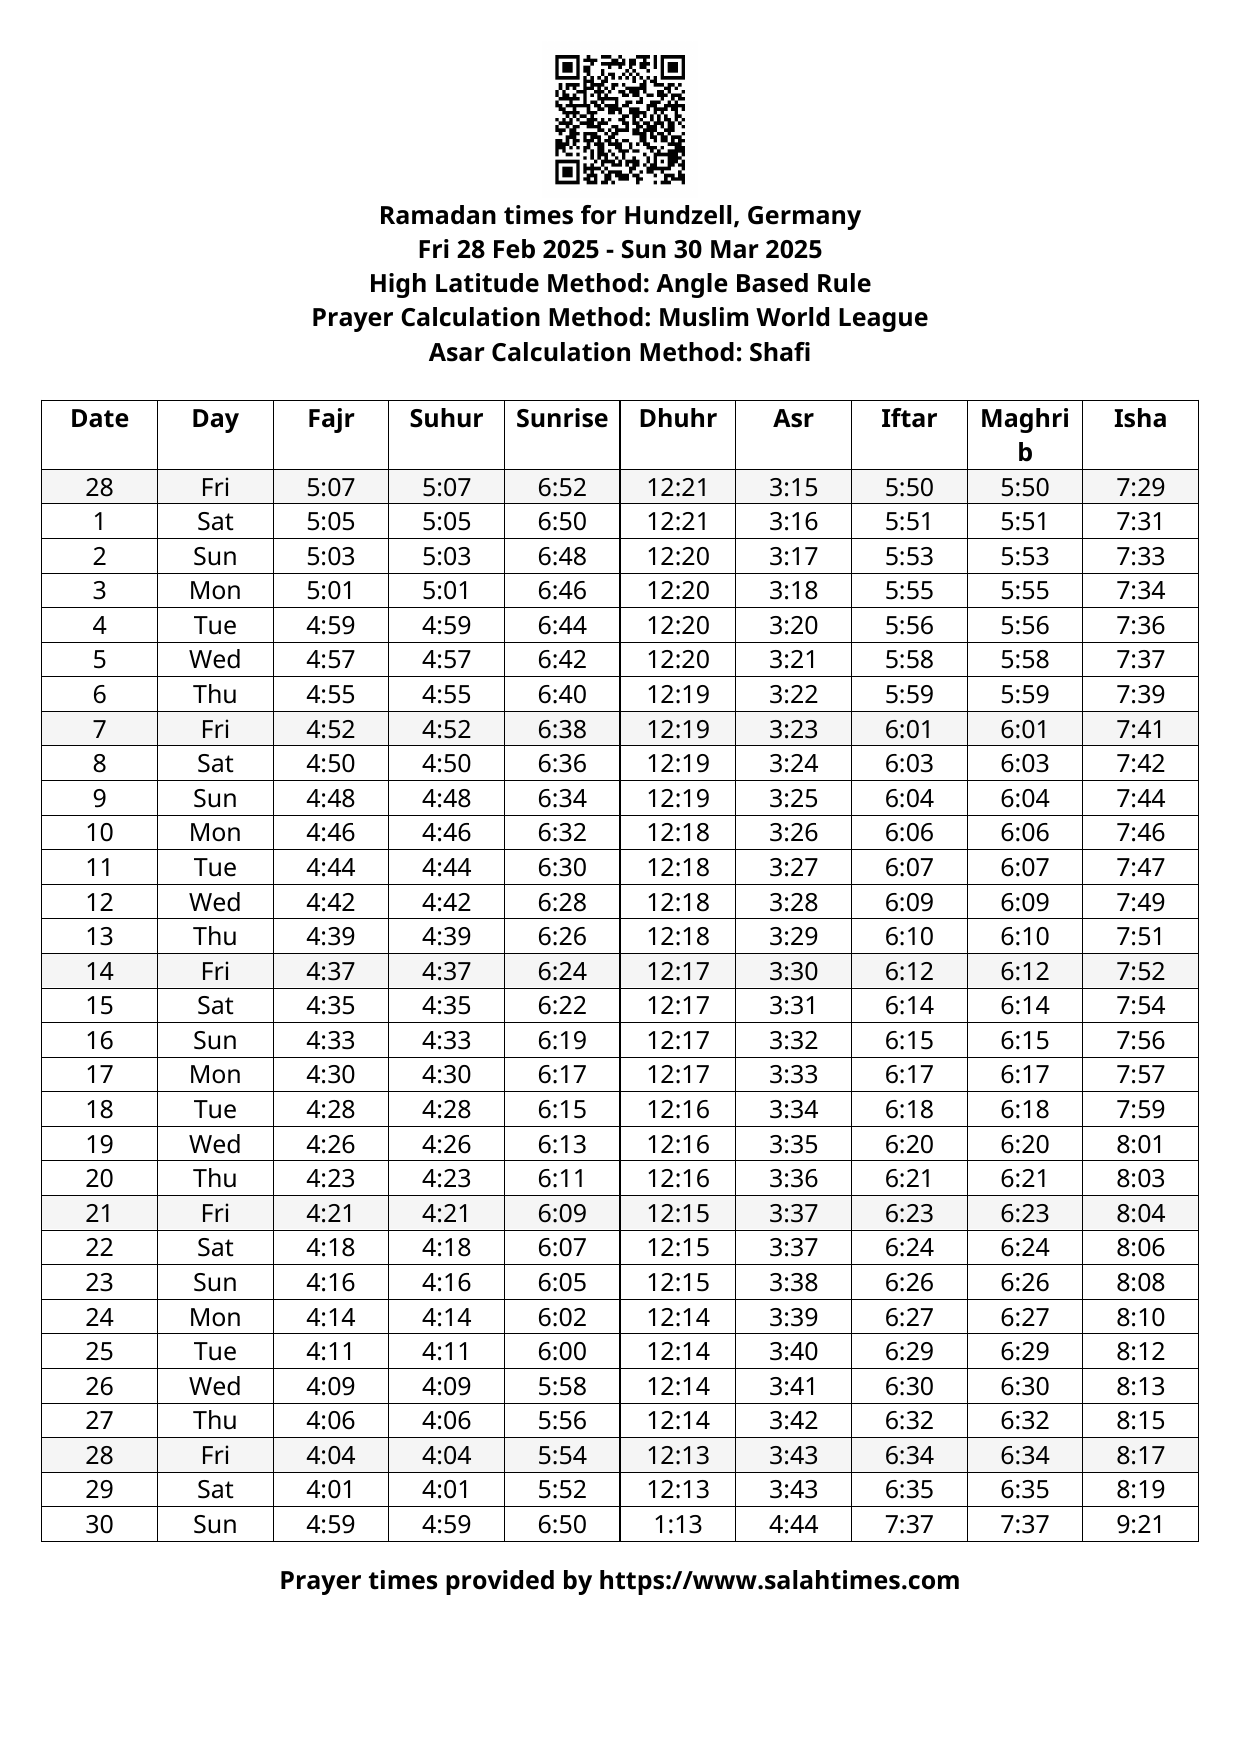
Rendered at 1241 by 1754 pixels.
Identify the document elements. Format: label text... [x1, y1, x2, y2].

table_cell 22 [42, 1231, 157, 1264]
table_cell Fri [158, 470, 273, 503]
table_cell 5:55 [852, 574, 967, 607]
table_cell 4:23 [274, 1161, 388, 1195]
table_cell 12:16 [621, 1127, 735, 1160]
table_cell 4:46 [274, 816, 388, 849]
table_cell 6:26 [505, 919, 619, 953]
table_cell 4:11 [274, 1334, 388, 1368]
table_cell 4 [42, 608, 157, 642]
table_cell 4:44 [274, 850, 388, 884]
table_cell 6:36 [505, 746, 619, 780]
table_cell 4:23 [389, 1161, 504, 1195]
table_cell 3:21 [736, 643, 851, 676]
table_cell Fri [158, 1196, 273, 1229]
table_cell 12 [42, 885, 157, 918]
table_cell 8 [42, 746, 157, 780]
table_cell 5:59 [852, 677, 967, 711]
table_cell Sun [158, 1265, 273, 1299]
table_header Suhur [389, 401, 504, 469]
table_cell 6:28 [505, 885, 619, 918]
table_cell Sun [158, 539, 273, 572]
table_cell 6:04 [852, 781, 967, 814]
table_cell 4:55 [274, 677, 388, 711]
table_cell 9:21 [1083, 1507, 1198, 1541]
table_cell 7:42 [1083, 746, 1198, 780]
table_cell 12:15 [621, 1265, 735, 1299]
table_cell 17 [42, 1058, 157, 1091]
table_cell 3:20 [736, 608, 851, 642]
table_cell 3:23 [736, 712, 851, 745]
table_cell 4:06 [274, 1404, 388, 1437]
table_cell 3:43 [736, 1473, 851, 1506]
table_cell 6:03 [852, 746, 967, 780]
table_cell 6:10 [968, 919, 1082, 953]
table_cell 4:59 [389, 608, 504, 642]
table_cell 3:40 [736, 1334, 851, 1368]
table_cell 4:39 [389, 919, 504, 953]
table_cell 6:52 [505, 470, 619, 503]
table_cell 3:39 [736, 1300, 851, 1333]
table_cell 4:09 [274, 1369, 388, 1402]
table_cell 5:03 [389, 539, 504, 572]
table_cell 6:32 [968, 1404, 1082, 1437]
table_header Sunrise [505, 401, 619, 469]
table_cell 6:07 [505, 1231, 619, 1264]
table_cell 6:24 [852, 1231, 967, 1264]
table_cell 14 [42, 954, 157, 987]
table_cell 8:08 [1083, 1265, 1198, 1299]
table_cell 5:54 [505, 1438, 619, 1472]
table_cell 4:18 [274, 1231, 388, 1264]
table_cell 7:37 [968, 1507, 1082, 1541]
table_cell 8:04 [1083, 1196, 1198, 1229]
table_cell 8:01 [1083, 1127, 1198, 1160]
table_cell 5:56 [852, 608, 967, 642]
table_cell 4:52 [274, 712, 388, 745]
table_cell 4:21 [274, 1196, 388, 1229]
table_cell Sat [158, 989, 273, 1022]
table_header Isha [1083, 401, 1198, 469]
table_cell Wed [158, 1369, 273, 1402]
table_cell 12:14 [621, 1300, 735, 1333]
table_cell 3:26 [736, 816, 851, 849]
table_cell 5:59 [968, 677, 1082, 711]
table_cell 3:17 [736, 539, 851, 572]
table_cell 12:14 [621, 1369, 735, 1402]
table_cell 4:04 [389, 1438, 504, 1472]
table_cell 5:53 [852, 539, 967, 572]
table_cell Mon [158, 1058, 273, 1091]
table_cell 6:50 [505, 504, 619, 538]
table_cell 5:58 [852, 643, 967, 676]
table_cell 6:10 [852, 919, 967, 953]
table_cell 6:15 [852, 1023, 967, 1057]
table_cell 3:28 [736, 885, 851, 918]
table_cell 4:16 [389, 1265, 504, 1299]
table_cell 4:01 [389, 1473, 504, 1506]
table_cell 6:35 [852, 1473, 967, 1506]
table_cell 3:41 [736, 1369, 851, 1402]
table_cell 6:17 [968, 1058, 1082, 1091]
table_cell 6:44 [505, 608, 619, 642]
table_cell 4:14 [274, 1300, 388, 1333]
table_cell 10 [42, 816, 157, 849]
table_cell 6:09 [968, 885, 1082, 918]
table_cell Tue [158, 608, 273, 642]
table_cell 6:17 [505, 1058, 619, 1091]
table_cell 6:02 [505, 1300, 619, 1333]
table_cell 15 [42, 989, 157, 1022]
text Prayer Calculation Method: Muslim World League [42, 300, 1198, 334]
table_cell 6:21 [968, 1161, 1082, 1195]
table_cell 6:46 [505, 574, 619, 607]
table_cell 8:12 [1083, 1334, 1198, 1368]
table_cell 6:19 [505, 1023, 619, 1057]
table_cell 6:27 [968, 1300, 1082, 1333]
table_cell 6:07 [852, 850, 967, 884]
table_cell 23 [42, 1265, 157, 1299]
table_header Dhuhr [621, 401, 735, 469]
table_cell 4:50 [274, 746, 388, 780]
table_cell 3:31 [736, 989, 851, 1022]
table_cell 6:34 [505, 781, 619, 814]
table_cell 12:20 [621, 574, 735, 607]
table_cell 5:53 [968, 539, 1082, 572]
table_cell 3:18 [736, 574, 851, 607]
table_cell 6:07 [968, 850, 1082, 884]
table_cell 12:19 [621, 746, 735, 780]
table_cell 6:30 [505, 850, 619, 884]
table_cell 7:37 [852, 1507, 967, 1541]
table_cell 6:22 [505, 989, 619, 1022]
table_cell 6:34 [968, 1438, 1082, 1472]
table_cell 3:24 [736, 746, 851, 780]
table_cell Tue [158, 850, 273, 884]
table_cell 12:16 [621, 1092, 735, 1126]
table_cell 3 [42, 574, 157, 607]
table_cell 1:13 [621, 1507, 735, 1541]
table_cell 4:26 [274, 1127, 388, 1160]
text Prayer times provided by https://www.salahtimes.com [42, 1563, 1198, 1597]
table_cell 3:34 [736, 1092, 851, 1126]
table_header Iftar [852, 401, 967, 469]
table_cell 2 [42, 539, 157, 572]
table_cell 5:50 [852, 470, 967, 503]
table_cell 7:29 [1083, 470, 1198, 503]
table_cell 4:35 [389, 989, 504, 1022]
table_cell 3:30 [736, 954, 851, 987]
table_cell 4:35 [274, 989, 388, 1022]
table_cell 4:44 [736, 1507, 851, 1541]
table_cell Tue [158, 1092, 273, 1126]
table_cell 12:16 [621, 1161, 735, 1195]
table_cell 4:48 [274, 781, 388, 814]
table_cell Sat [158, 1231, 273, 1264]
table_cell 6:09 [505, 1196, 619, 1229]
table_cell 4:01 [274, 1473, 388, 1506]
table_cell 4:14 [389, 1300, 504, 1333]
table_cell 4:06 [389, 1404, 504, 1437]
table_cell 7:47 [1083, 850, 1198, 884]
table_cell 3:33 [736, 1058, 851, 1091]
table_cell Thu [158, 1404, 273, 1437]
table_cell 7:49 [1083, 885, 1198, 918]
table_cell 6:14 [852, 989, 967, 1022]
table_cell 4:57 [274, 643, 388, 676]
table_cell 6:21 [852, 1161, 967, 1195]
table_cell 3:15 [736, 470, 851, 503]
table_cell 6:04 [968, 781, 1082, 814]
table_cell Sat [158, 1473, 273, 1506]
table_cell 3:27 [736, 850, 851, 884]
table_cell 8:10 [1083, 1300, 1198, 1333]
table_cell 8:03 [1083, 1161, 1198, 1195]
table_cell 8:13 [1083, 1369, 1198, 1402]
table_cell 3:36 [736, 1161, 851, 1195]
table_cell 6:30 [852, 1369, 967, 1402]
table_cell 7:44 [1083, 781, 1198, 814]
table_header Asr [736, 401, 851, 469]
table_cell 5:58 [968, 643, 1082, 676]
table_cell 12:21 [621, 470, 735, 503]
table_cell 6:34 [852, 1438, 967, 1472]
table_cell 6:06 [968, 816, 1082, 849]
picture [542, 41, 699, 198]
table_cell 4:37 [274, 954, 388, 987]
table_cell 4:04 [274, 1438, 388, 1472]
table_cell 6:06 [852, 816, 967, 849]
table_cell Thu [158, 919, 273, 953]
table_cell 13 [42, 919, 157, 953]
table_cell 16 [42, 1023, 157, 1057]
text Asar Calculation Method: Shafi [42, 334, 1198, 368]
table_cell 6:35 [968, 1473, 1082, 1506]
table_cell 20 [42, 1161, 157, 1195]
table_cell 5:05 [274, 504, 388, 538]
table_cell 6:17 [852, 1058, 967, 1091]
table_cell 5:01 [389, 574, 504, 607]
table_cell 6:24 [968, 1231, 1082, 1264]
table_cell 5:55 [968, 574, 1082, 607]
table_cell Thu [158, 1161, 273, 1195]
table_cell 19 [42, 1127, 157, 1160]
table_cell 6:03 [968, 746, 1082, 780]
table_cell 6:20 [852, 1127, 967, 1160]
table_header Fajr [274, 401, 388, 469]
table_cell 12:13 [621, 1473, 735, 1506]
table_cell 12:20 [621, 539, 735, 572]
table_cell Sun [158, 781, 273, 814]
table_cell 12:17 [621, 954, 735, 987]
table_cell 8:15 [1083, 1404, 1198, 1437]
table_cell 12:19 [621, 712, 735, 745]
table_cell 6:14 [968, 989, 1082, 1022]
table_cell 4:42 [274, 885, 388, 918]
table_cell 5:03 [274, 539, 388, 572]
table_cell 3:43 [736, 1438, 851, 1472]
table_cell Sun [158, 1507, 273, 1541]
table_cell 6:12 [852, 954, 967, 987]
table_cell 4:44 [389, 850, 504, 884]
table_cell 7:36 [1083, 608, 1198, 642]
table_cell 3:25 [736, 781, 851, 814]
table_cell 7:52 [1083, 954, 1198, 987]
table_cell 3:22 [736, 677, 851, 711]
table_cell 6:18 [852, 1092, 967, 1126]
table_cell 12:18 [621, 816, 735, 849]
table_cell 12:13 [621, 1438, 735, 1472]
table_cell Wed [158, 1127, 273, 1160]
table_cell 4:16 [274, 1265, 388, 1299]
table_cell 8:17 [1083, 1438, 1198, 1472]
table_cell 3:38 [736, 1265, 851, 1299]
table_cell 3:37 [736, 1231, 851, 1264]
table_cell 5:56 [968, 608, 1082, 642]
table_cell Sun [158, 1023, 273, 1057]
table_cell 4:26 [389, 1127, 504, 1160]
table_cell 6:09 [852, 885, 967, 918]
table_cell 5:51 [852, 504, 967, 538]
table_cell Sat [158, 504, 273, 538]
table_cell 7:31 [1083, 504, 1198, 538]
table_cell 6:13 [505, 1127, 619, 1160]
table_cell 4:21 [389, 1196, 504, 1229]
table_cell 6:32 [852, 1404, 967, 1437]
table_cell 4:42 [389, 885, 504, 918]
table_cell 12:20 [621, 608, 735, 642]
table_cell 6:23 [852, 1196, 967, 1229]
table_cell 4:59 [389, 1507, 504, 1541]
table_cell 6:20 [968, 1127, 1082, 1160]
table_cell 12:14 [621, 1334, 735, 1368]
table_cell 3:29 [736, 919, 851, 953]
table_cell 4:30 [274, 1058, 388, 1091]
table_cell 6:26 [968, 1265, 1082, 1299]
table_cell 12:19 [621, 781, 735, 814]
table_cell 6:50 [505, 1507, 619, 1541]
table_cell Sat [158, 746, 273, 780]
table_cell 3:32 [736, 1023, 851, 1057]
table_cell 4:59 [274, 608, 388, 642]
table_cell 6:15 [505, 1092, 619, 1126]
table_cell 12:21 [621, 504, 735, 538]
table_cell 6:38 [505, 712, 619, 745]
table_cell 6:42 [505, 643, 619, 676]
table_cell 12:17 [621, 989, 735, 1022]
table_header Day [158, 401, 273, 469]
table_cell 11 [42, 850, 157, 884]
table_cell 8:06 [1083, 1231, 1198, 1264]
table_cell 6:32 [505, 816, 619, 849]
table_cell 5:58 [505, 1369, 619, 1402]
table_cell Fri [158, 954, 273, 987]
table_cell 30 [42, 1507, 157, 1541]
table_cell 5:07 [274, 470, 388, 503]
table_cell 9 [42, 781, 157, 814]
table_cell 7:51 [1083, 919, 1198, 953]
table_cell 5:07 [389, 470, 504, 503]
table_cell 4:52 [389, 712, 504, 745]
table_cell 4:48 [389, 781, 504, 814]
text Fri 28 Feb 2025 - Sun 30 Mar 2025 [42, 232, 1198, 266]
table_cell 4:59 [274, 1507, 388, 1541]
table_cell 6:29 [852, 1334, 967, 1368]
table_cell 4:33 [389, 1023, 504, 1057]
table_cell 26 [42, 1369, 157, 1402]
table_cell 29 [42, 1473, 157, 1506]
table_cell 7:59 [1083, 1092, 1198, 1126]
table_cell 4:37 [389, 954, 504, 987]
table_cell 18 [42, 1092, 157, 1126]
table_cell 27 [42, 1404, 157, 1437]
table_cell 12:15 [621, 1196, 735, 1229]
table_cell 6:01 [968, 712, 1082, 745]
table_cell 6:24 [505, 954, 619, 987]
table_cell 4:11 [389, 1334, 504, 1368]
table_cell 5:51 [968, 504, 1082, 538]
table_cell 5:56 [505, 1404, 619, 1437]
table_cell 6:27 [852, 1300, 967, 1333]
table_cell 7:34 [1083, 574, 1198, 607]
table_cell 7:54 [1083, 989, 1198, 1022]
table_cell 6:26 [852, 1265, 967, 1299]
table_cell 4:18 [389, 1231, 504, 1264]
table_cell 25 [42, 1334, 157, 1368]
table_cell 28 [42, 1438, 157, 1472]
table_cell Mon [158, 816, 273, 849]
table_cell 4:28 [274, 1092, 388, 1126]
table_header Date [42, 401, 157, 469]
table_cell 12:17 [621, 1023, 735, 1057]
table_cell 12:14 [621, 1404, 735, 1437]
table_cell Mon [158, 1300, 273, 1333]
table_cell Wed [158, 885, 273, 918]
table_cell 3:16 [736, 504, 851, 538]
table_cell 5:05 [389, 504, 504, 538]
table_cell 4:28 [389, 1092, 504, 1126]
table_cell 3:35 [736, 1127, 851, 1160]
table_cell 1 [42, 504, 157, 538]
table_cell Fri [158, 1438, 273, 1472]
table_cell Mon [158, 574, 273, 607]
table_cell 6:00 [505, 1334, 619, 1368]
table_cell 12:17 [621, 1058, 735, 1091]
table_cell 6:18 [968, 1092, 1082, 1126]
table_cell 4:55 [389, 677, 504, 711]
table_cell 6:05 [505, 1265, 619, 1299]
table_cell 5:50 [968, 470, 1082, 503]
table_cell 7:39 [1083, 677, 1198, 711]
table_cell 6:01 [852, 712, 967, 745]
table_cell 12:18 [621, 885, 735, 918]
table_cell 12:15 [621, 1231, 735, 1264]
table_cell Thu [158, 677, 273, 711]
table_cell 4:33 [274, 1023, 388, 1057]
table_cell 7 [42, 712, 157, 745]
table_cell 12:20 [621, 643, 735, 676]
table_cell 3:42 [736, 1404, 851, 1437]
table_cell 7:46 [1083, 816, 1198, 849]
table_cell Fri [158, 712, 273, 745]
table_cell Wed [158, 643, 273, 676]
table_cell 4:09 [389, 1369, 504, 1402]
table_cell 4:39 [274, 919, 388, 953]
text Ramadan times for Hundzell, Germany [42, 198, 1198, 232]
table_cell 7:37 [1083, 643, 1198, 676]
table_cell 6:29 [968, 1334, 1082, 1368]
table_cell 6:12 [968, 954, 1082, 987]
table_cell 12:19 [621, 677, 735, 711]
table_cell 7:56 [1083, 1023, 1198, 1057]
table_cell 6:23 [968, 1196, 1082, 1229]
table_cell 8:19 [1083, 1473, 1198, 1506]
table_cell 6:15 [968, 1023, 1082, 1057]
table_cell 6:48 [505, 539, 619, 572]
table_cell 7:41 [1083, 712, 1198, 745]
table_cell 7:33 [1083, 539, 1198, 572]
table_cell 6:40 [505, 677, 619, 711]
table_cell 21 [42, 1196, 157, 1229]
table_cell 6:30 [968, 1369, 1082, 1402]
table_cell 6:11 [505, 1161, 619, 1195]
text High Latitude Method: Angle Based Rule [42, 266, 1198, 300]
table_cell 7:57 [1083, 1058, 1198, 1091]
table_cell 4:30 [389, 1058, 504, 1091]
table_cell 3:37 [736, 1196, 851, 1229]
table_cell Tue [158, 1334, 273, 1368]
table_cell 12:18 [621, 919, 735, 953]
table_cell 28 [42, 470, 157, 503]
table_cell 6 [42, 677, 157, 711]
table_cell 12:18 [621, 850, 735, 884]
table_cell 4:50 [389, 746, 504, 780]
table_cell 24 [42, 1300, 157, 1333]
table_cell 5:52 [505, 1473, 619, 1506]
table_cell 5:01 [274, 574, 388, 607]
table_cell 4:57 [389, 643, 504, 676]
table_cell 4:46 [389, 816, 504, 849]
table_cell 5 [42, 643, 157, 676]
table_header Maghrib [968, 401, 1082, 469]
